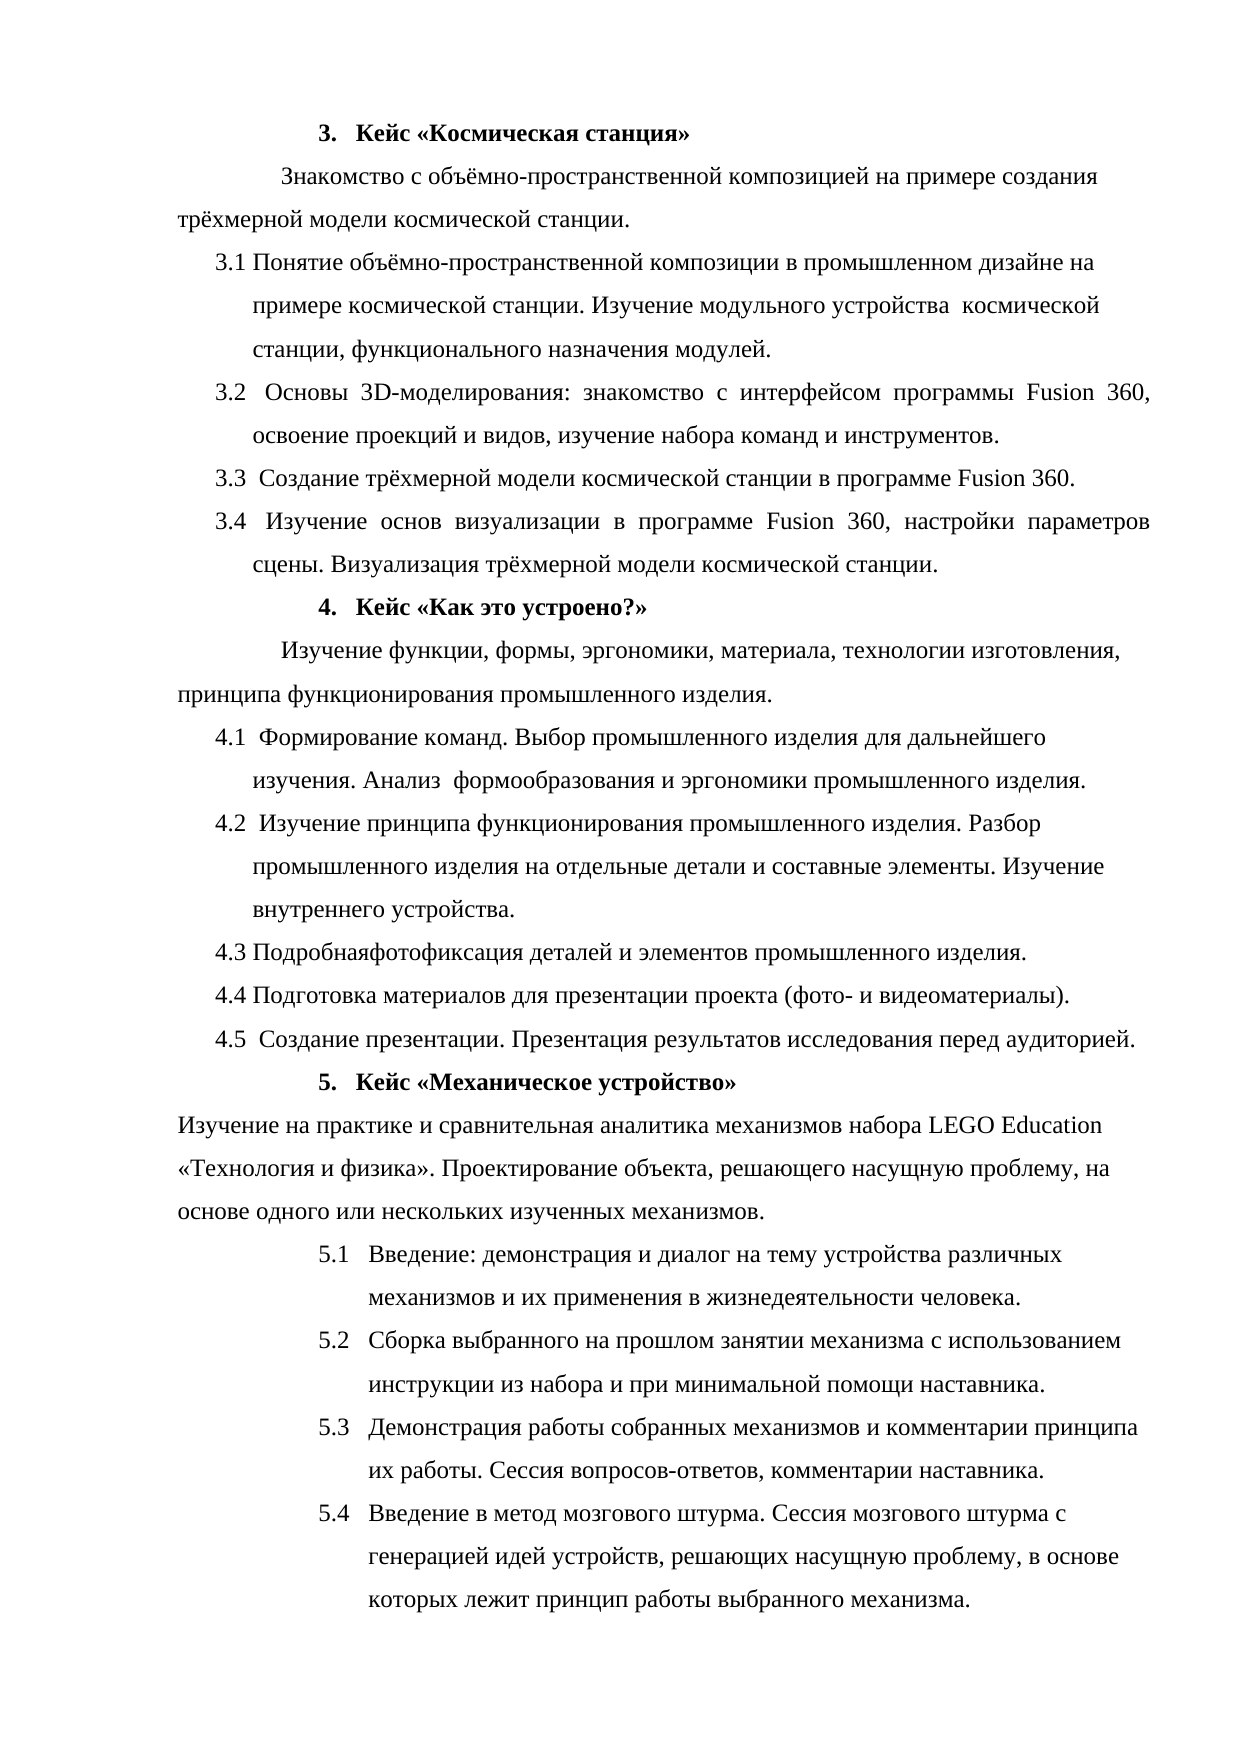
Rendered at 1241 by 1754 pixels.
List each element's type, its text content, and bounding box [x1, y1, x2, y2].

list Подготовка материалов для презентации проекта (фото- и видеоматериалы). [215, 981, 1152, 1009]
list Создание трёхмерной модели космической станции в программе Fusion 360. [215, 463, 1152, 492]
list Подробнаяфотофиксация деталей и элементов промышленного изделия. [215, 937, 1152, 966]
list Введение: демонстрация и диалог на тему устройства различных механизмов и их применения в жизнедеятельности человека. [318, 1239, 1152, 1311]
text Изучение функции, формы, эргономики, материала, технологии изготовления, принципа функционирования промышленного изделия. [177, 636, 1152, 707]
list Кейс «Как это устроено?» [318, 592, 1152, 621]
text Знакомство с объёмно-пространственной композицией на примере создания трёхмерной модели космической станции. [177, 161, 1152, 233]
list Введение в метод мозгового штурма. Сессия мозгового штурма с генерацией идей устройств, решающих насущную проблему, в основе которых лежит принцип работы выбранного механизма. [318, 1498, 1152, 1613]
list Создание презентации. Презентация результатов исследования перед аудиторией. [215, 1024, 1152, 1052]
text Изучение на практике и сравнительная аналитика механизмов набора LEGO Education «Технология и физика». Проектирование объекта, решающего насущную проблему, на основе одного или нескольких изученных механизмов. [177, 1110, 1152, 1225]
list Изучение принципа функционирования промышленного изделия. Разбор промышленного изделия на отдельные детали и составные элементы. Изучение внутреннего устройства. [215, 808, 1152, 923]
list Понятие объёмно-пространственной композиции в промышленном дизайне на примере космической станции. Изучение модульного устройства космической станции, функционального назначения модулей. [215, 247, 1152, 362]
list Кейс «Космическая станция» [318, 118, 1152, 147]
list Изучение основ визуализации в программе Fusion 360, настройки параметров сцены. Визуализация трёхмерной модели космической станции. [215, 506, 1152, 578]
list Основы 3D-моделирования: знакомство с интерфейсом программы Fusion 360, освоение проекций и видов, изучение набора команд и инструментов. [215, 377, 1152, 449]
list Сборка выбранного на прошлом занятии механизма с использованием инструкции из набора и при минимальной помощи наставника. [318, 1326, 1152, 1397]
list Формирование команд. Выбор промышленного изделия для дальнейшего изучения. Анализ формообразования и эргономики промышленного изделия. [215, 722, 1152, 794]
list Демонстрация работы собранных механизмов и комментарии принципа их работы. Сессия вопросов-ответов, комментарии наставника. [318, 1412, 1152, 1484]
list Кейс «Механическое устройство» [318, 1067, 1152, 1096]
